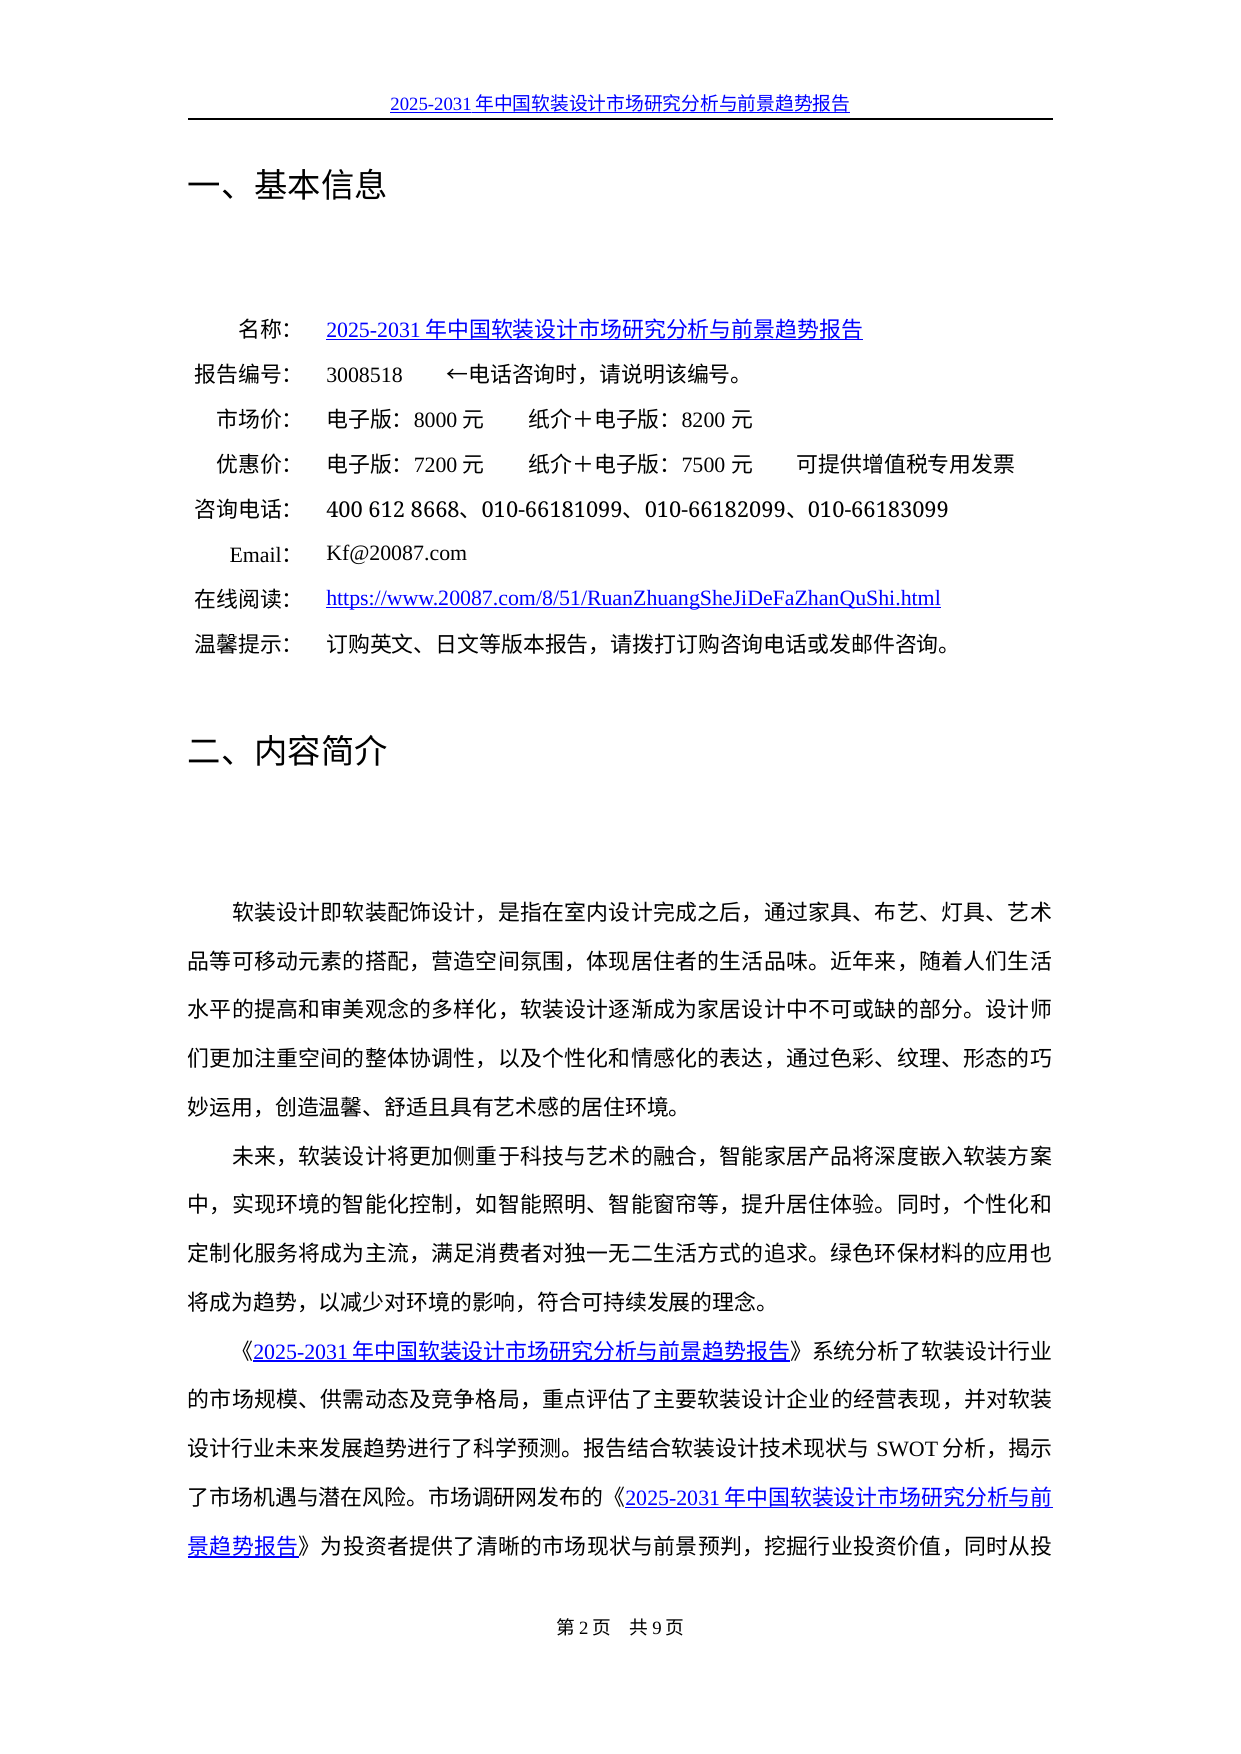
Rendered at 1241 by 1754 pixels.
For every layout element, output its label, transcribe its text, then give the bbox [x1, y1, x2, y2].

table_cell [315, 582, 1073, 627]
table_cell 电子版：8000 元 纸介＋电子版：8200 元 [315, 402, 1073, 447]
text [187, 894, 1053, 1561]
table_cell 在线阅读： [167, 582, 315, 627]
title 二、内容简介 [187, 717, 1053, 782]
table_cell Kf@20087.com [315, 537, 1073, 582]
table_cell 报告编号： [167, 357, 315, 402]
table_cell 优惠价： [167, 447, 315, 492]
title 一、基本信息 [187, 150, 1053, 215]
table_cell 订购英文、日文等版本报告，请拨打订购咨询电话或发邮件咨询。 [315, 627, 1073, 672]
table_cell 咨询电话： [167, 492, 315, 537]
table_cell Email： [167, 537, 315, 582]
table_header 名称： [167, 312, 315, 357]
table_cell 3008518 ←电话咨询时，请说明该编号。 [315, 357, 1073, 402]
table_cell 市场价： [167, 402, 315, 447]
table_cell 电子版：7200 元 纸介＋电子版：7500 元 可提供增值税专用发票 [315, 447, 1073, 492]
table_cell 温馨提示： [167, 627, 315, 672]
table_header 2025-2031年中国软装设计市场研究分析与前景趋势报告 [315, 312, 1073, 357]
table_cell 400 612 8668、010-66181099、010-66182099、010-66183099 [315, 492, 1073, 537]
